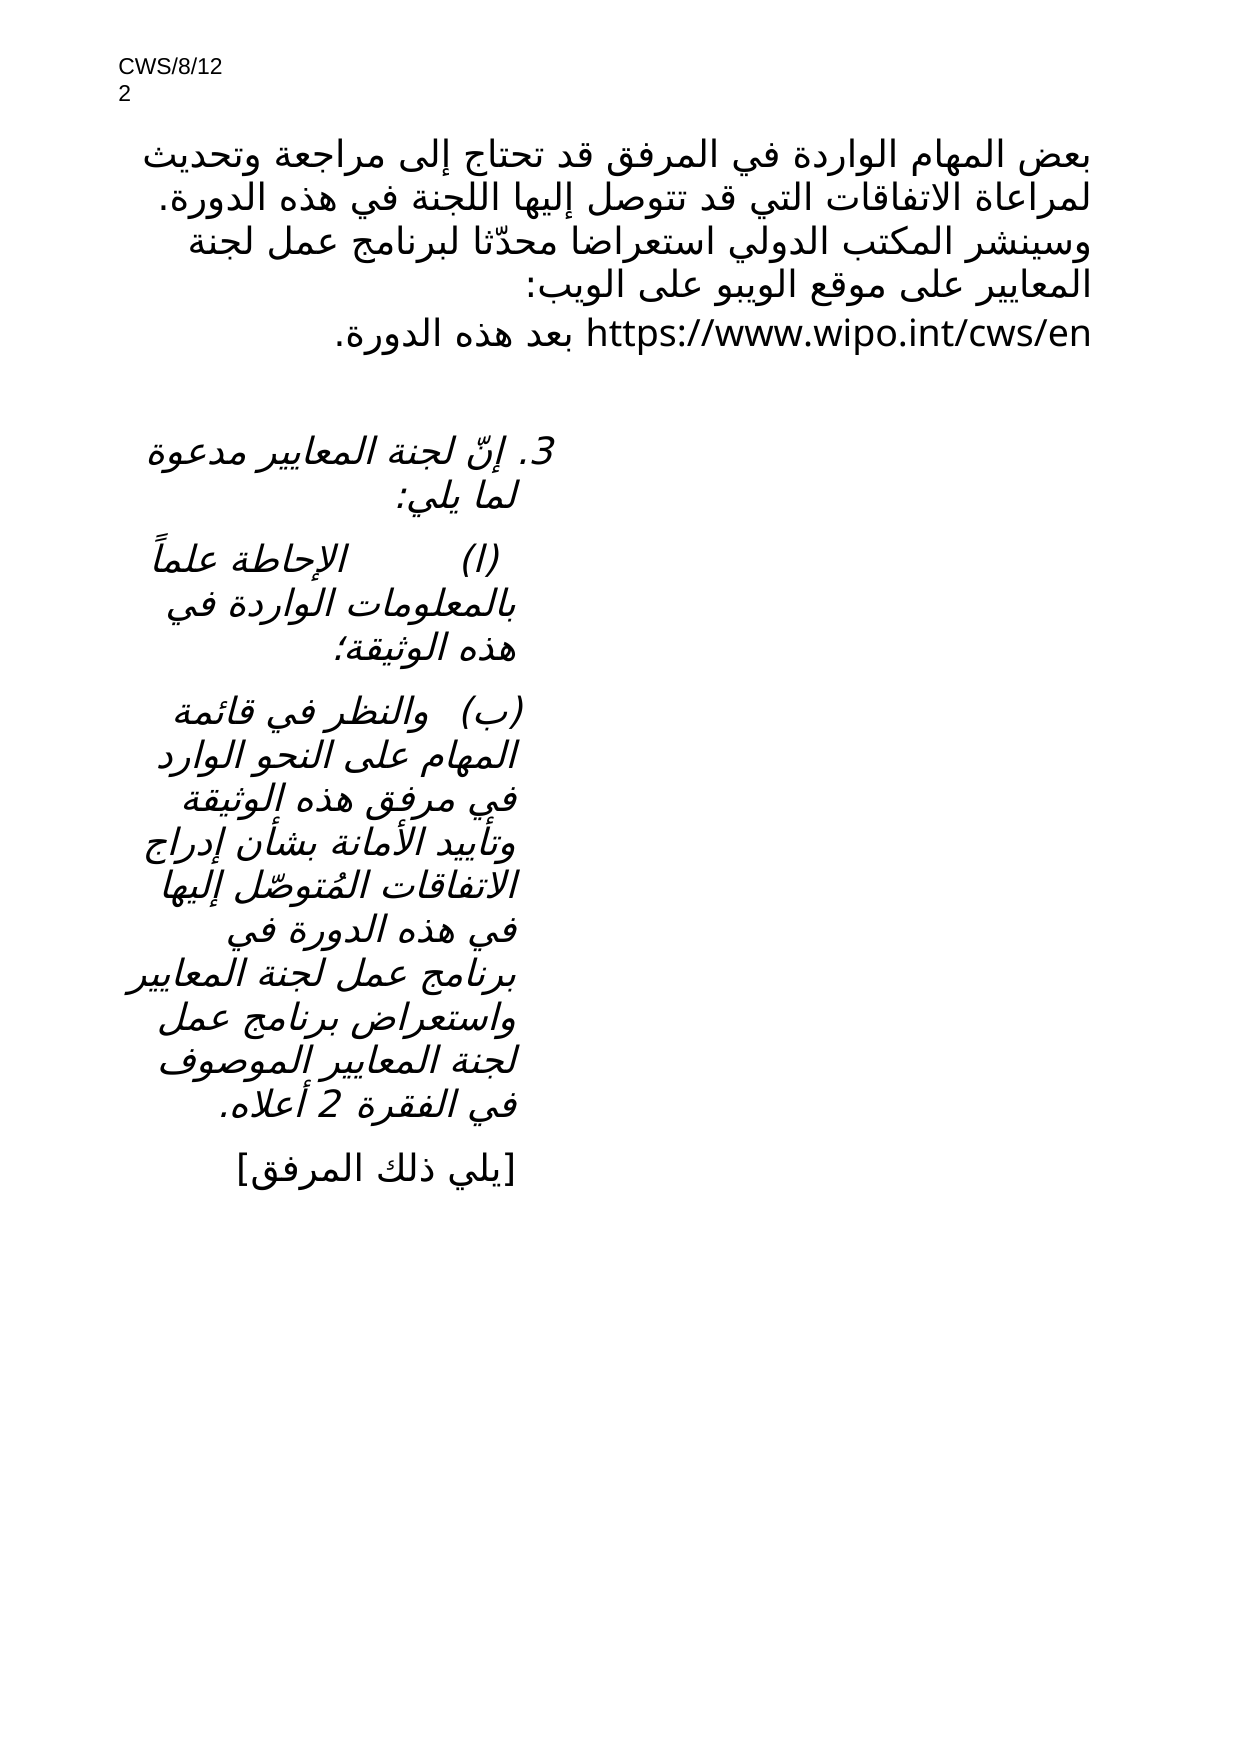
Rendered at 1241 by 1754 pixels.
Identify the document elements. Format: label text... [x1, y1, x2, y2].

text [118, 132, 1092, 358]
text إنّ لجنة المعايير مدعوة لما يلي: [118, 430, 516, 517]
text [يلي ذلك المرفق] [118, 1147, 516, 1191]
list والنظر في قائمة المهام على النحو الوارد في مرفق هذه الوثيقة وتأييد الأمانة بشأن إدراج الاتفاقات المُتوصّل إليها في هذه الدورة في برنامج عمل لجنة المعايير واستعراض برنامج عمل لجنة المعايير الموصوف في الفقرة 2 أعلاه. [118, 689, 516, 1126]
list الإحاطة علماً بالمعلومات الواردة في هذه الوثيقة؛ [118, 538, 516, 669]
